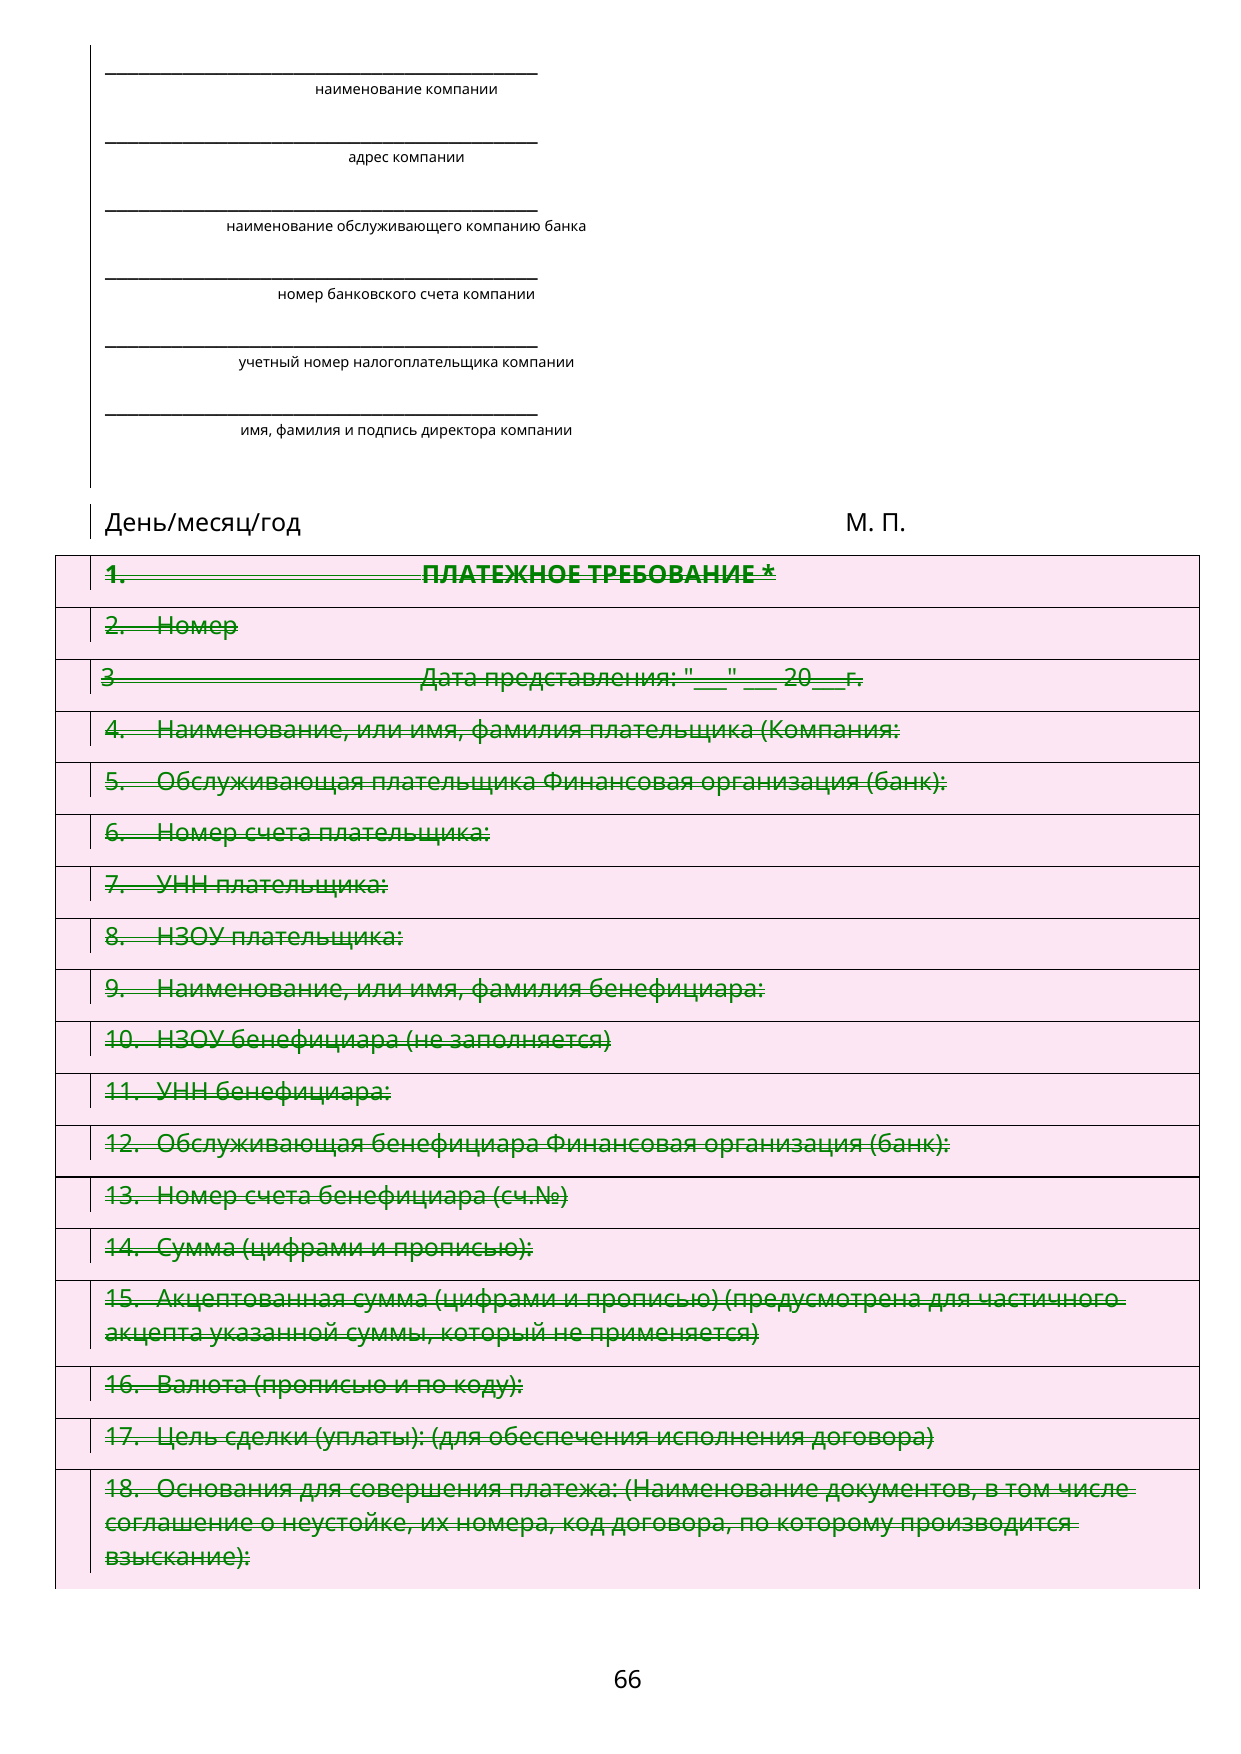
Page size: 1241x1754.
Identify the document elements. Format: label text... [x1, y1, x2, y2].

text День/месяц/год М. П. [105, 504, 1150, 538]
text учетный номер налогоплательщика компании [105, 352, 707, 386]
text _______________________________________ [105, 113, 1150, 147]
text _______________________________________ [105, 45, 1150, 79]
text номер банковского счета компании [105, 283, 707, 317]
text _______________________________________ [105, 386, 1150, 420]
text _______________________________________ [105, 249, 1150, 283]
text наименование компании [105, 79, 707, 113]
text _______________________________________ [105, 317, 1150, 352]
text наименование обслуживающего компанию банка [105, 215, 707, 249]
text _______________________________________ [105, 181, 1150, 215]
text имя, фамилия и подпись директора компании [105, 420, 707, 454]
text адрес компании [105, 147, 707, 181]
